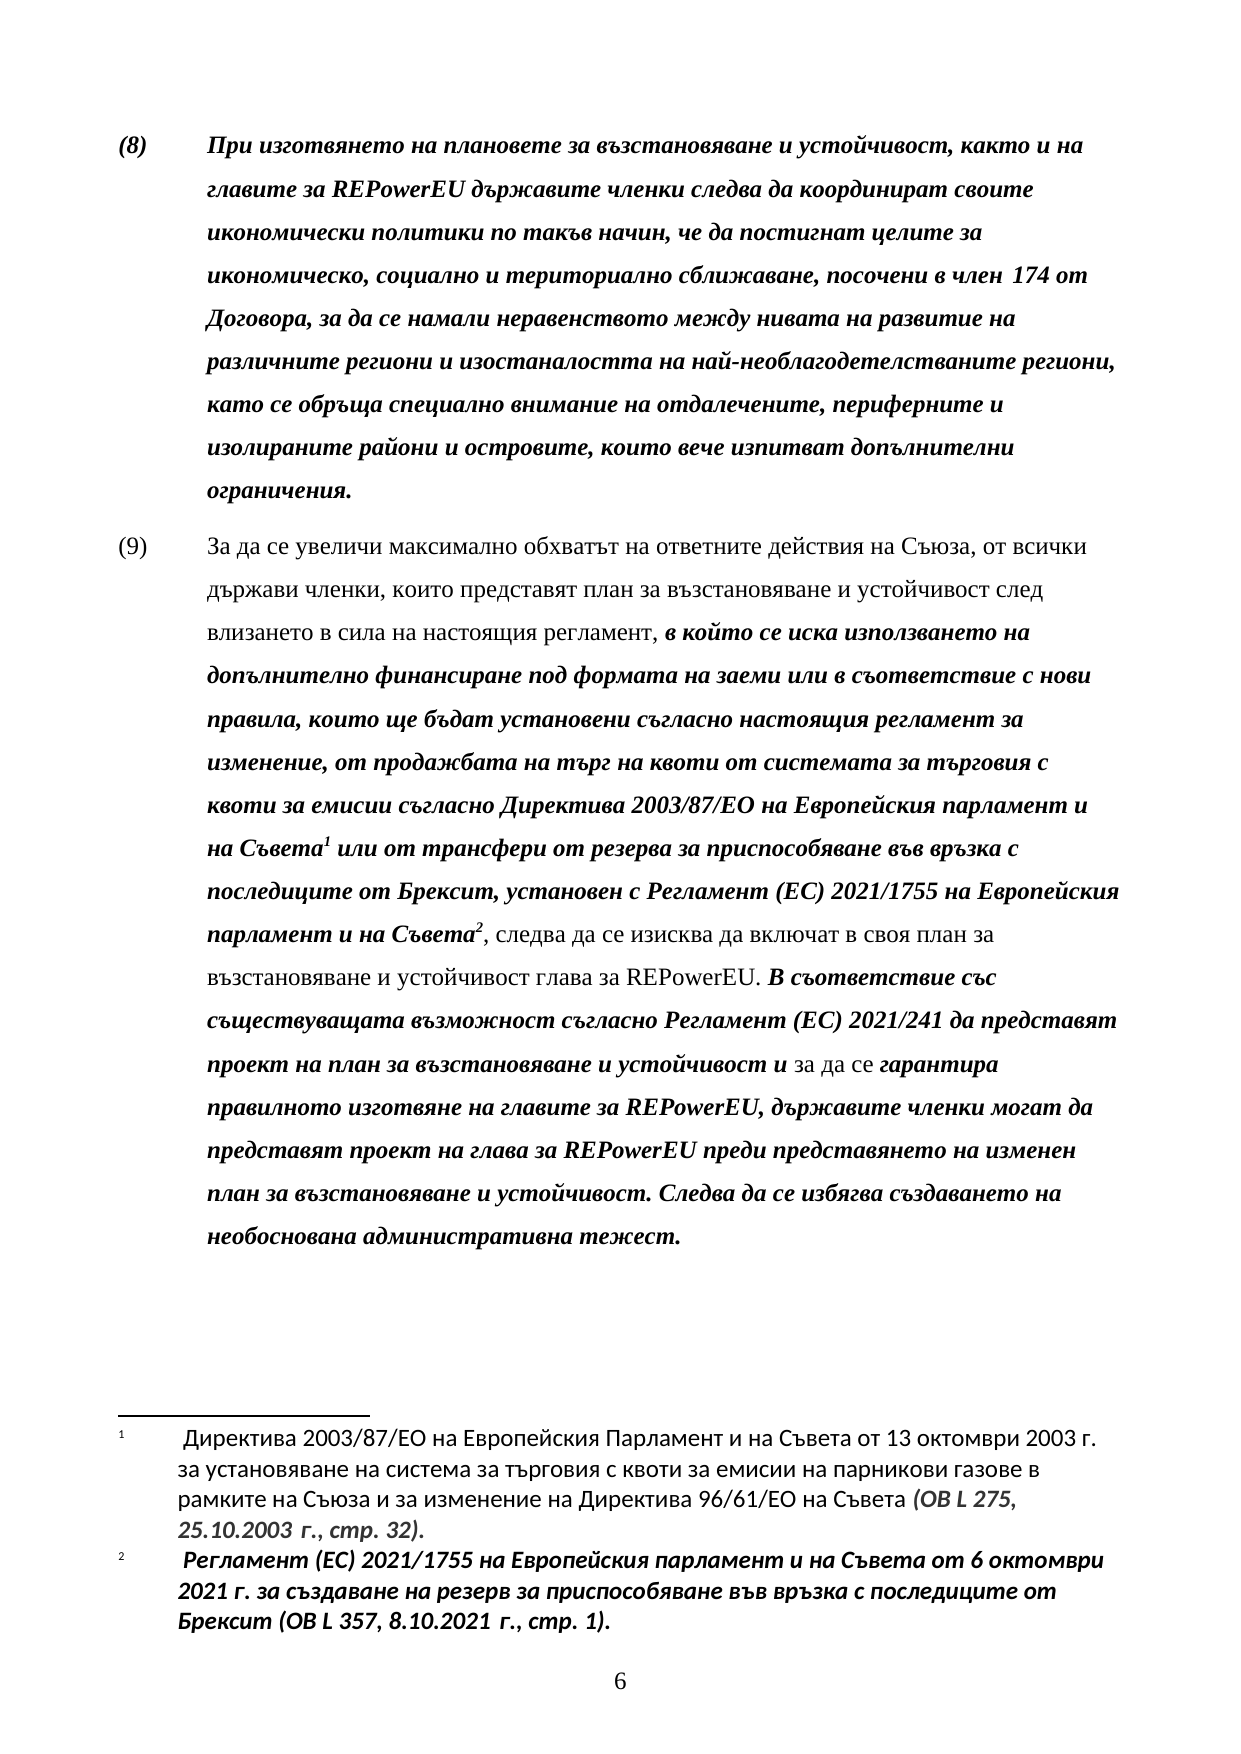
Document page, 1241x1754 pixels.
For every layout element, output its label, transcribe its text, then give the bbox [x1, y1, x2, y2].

text (9) За да се увеличи максимално обхватът на ответните действия на Съюза, от всички държави членки, които представят план за възстановяване и устойчивост след влизането в сила на настоящия регламент, в който се иска използването на допълнително финансиране под формата на заеми или в съответствие с нови правила, които ще бъдат установени съгласно настоящия регламент за изменение, от продажбата на търг на квоти от системата за търговия с квоти за емисии съгласно Директива 2003/87/ЕО на Европейския парламент и на Съвета или от трансфери от резерва за приспособяване във връзка с последиците от Брексит, установен с Регламент (ЕС) 2021/1755 на Европейския парламент и на Съвета, следва да се изисква да включат в своя план за възстановяване и устойчивост глава за REPowerEU. В съответствие със съществуващата възможност съгласно Регламент (ЕС) 2021/241 да представят проект на план за възстановяване и устойчивост и за да се гарантира правилното изготвяне на главите за REPowerEU, държавите членки могат да представят проект на глава за REPowerEU преди представянето на изменен план за възстановяване и устойчивост. Следва да се избягва създаването на необоснована административна тежест. [118, 531, 1122, 1250]
text (8) При изготвянето на плановете за възстановяване и устойчивост, както и на главите за REPowerEU държавите членки следва да координират своите икономически политики по такъв начин, че да постигнат целите за икономическо, социално и териториално сближаване, посочени в член 174 от Договора, за да се намали неравенството между нивата на развитие на различните региони и изостаналостта на най-необлагодетелстваните региони, като се обръща специално внимание на отдалечените, периферните и изолираните райони и островите, които вече изпитват допълнителни ограничения. [118, 131, 1122, 504]
